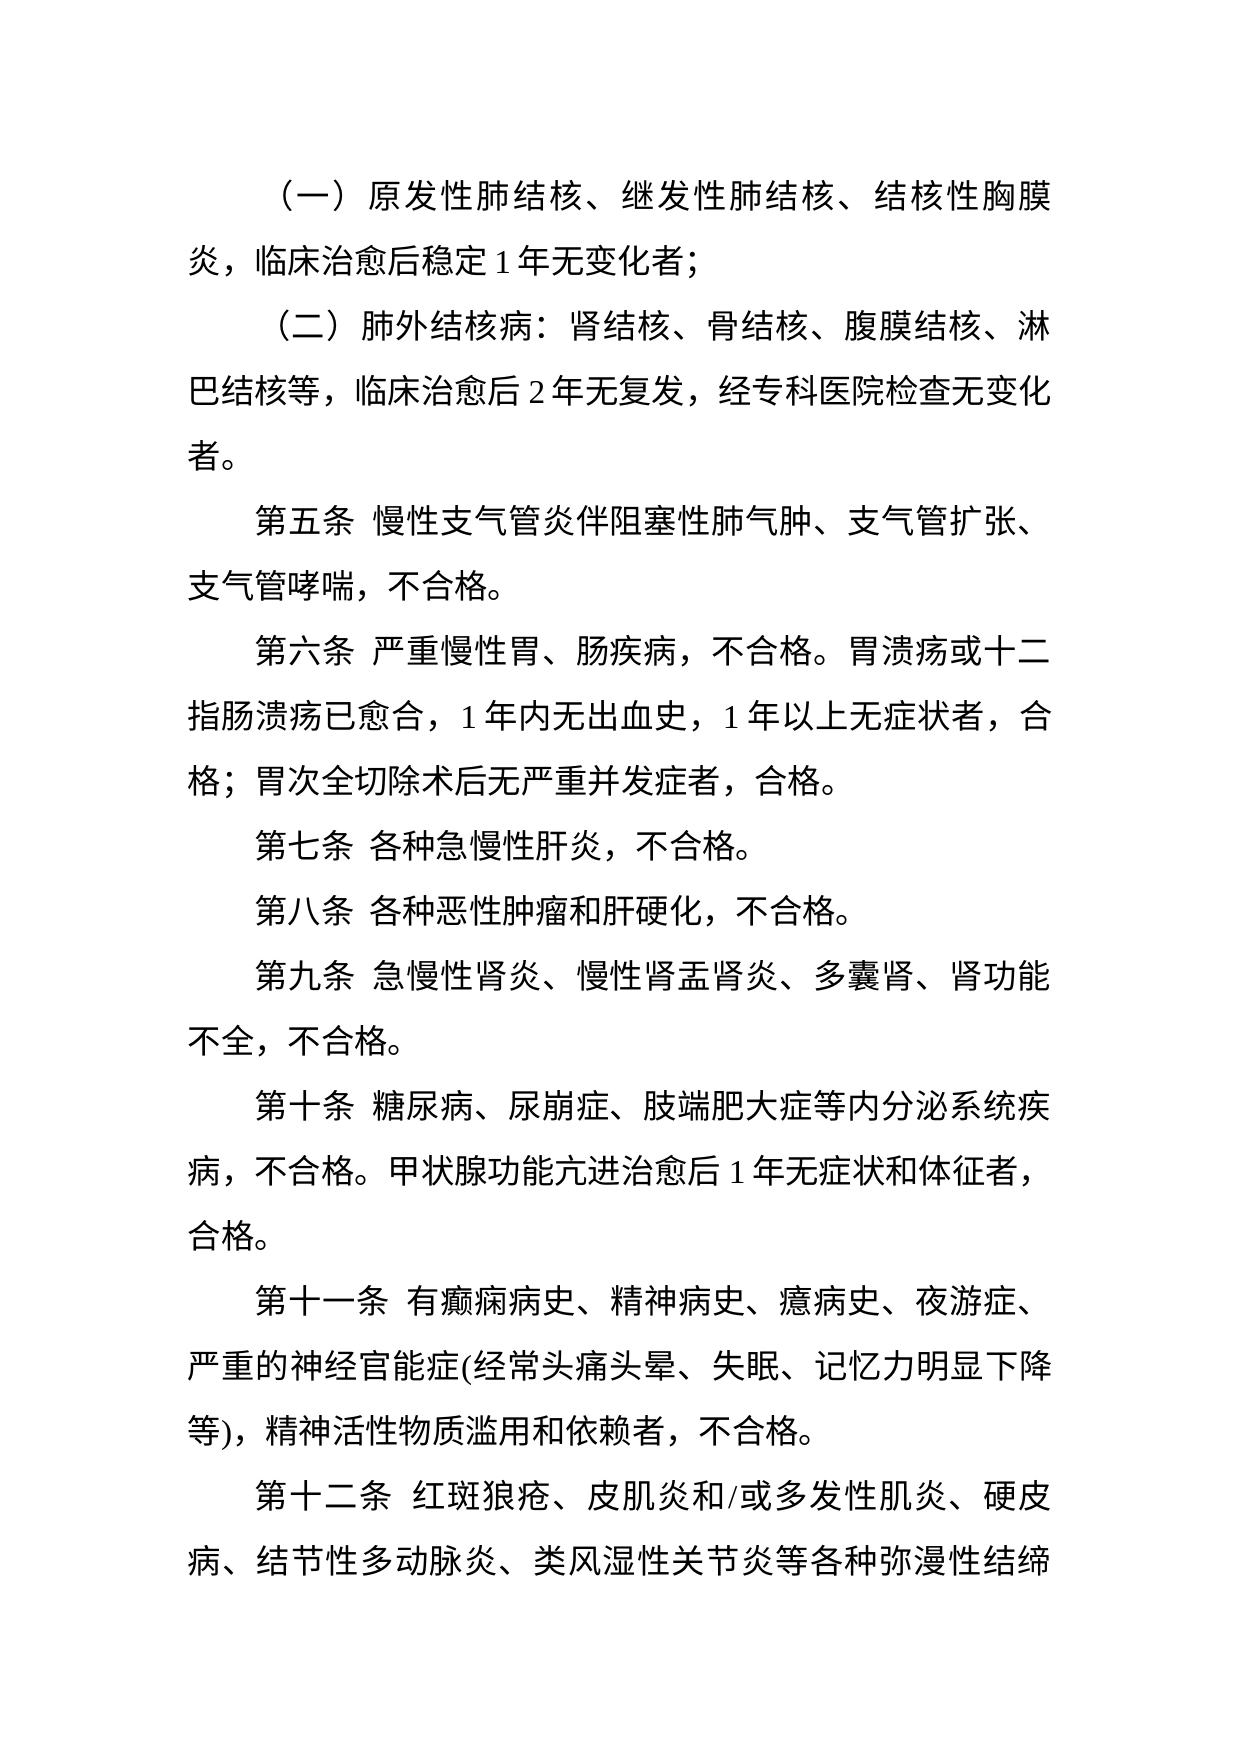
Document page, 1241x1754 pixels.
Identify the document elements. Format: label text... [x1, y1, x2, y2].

text 第九条 急慢性肾炎、慢性肾盂肾炎、多囊肾、肾功能不全，不合格。 [187, 942, 1053, 1072]
list 第七条 各种急慢性肝炎，不合格。 [187, 812, 1053, 877]
text 第六条 严重慢性胃、肠疾病，不合格。胃溃疡或十二指肠溃疡已愈合，1年内无出血史，1年以上无症状者，合格；胃次全切除术后无严重并发症者，合格。 [187, 617, 1053, 812]
text （一）原发性肺结核、继发性肺结核、结核性胸膜炎，临床治愈后稳定1年无变化者； [187, 162, 1053, 292]
text （二）肺外结核病：肾结核、骨结核、腹膜结核、淋巴结核等，临床治愈后2年无复发，经专科医院检查无变化者。 [187, 292, 1053, 487]
text 第八条 各种恶性肿瘤和肝硬化，不合格。 [187, 877, 1053, 942]
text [187, 1462, 1053, 1592]
text 第十条 糖尿病、尿崩症、肢端肥大症等内分泌系统疾病，不合格。甲状腺功能亢进治愈后1年无症状和体征者，合格。 [187, 1072, 1053, 1267]
text 第五条 慢性支气管炎伴阻塞性肺气肿、支气管扩张、支气管哮喘，不合格。 [187, 487, 1053, 617]
text 第十一条 有癫痫病史、精神病史、癔病史、夜游症、严重的神经官能症(经常头痛头晕、失眠、记忆力明显下降等)，精神活性物质滥用和依赖者，不合格。 [187, 1267, 1053, 1462]
